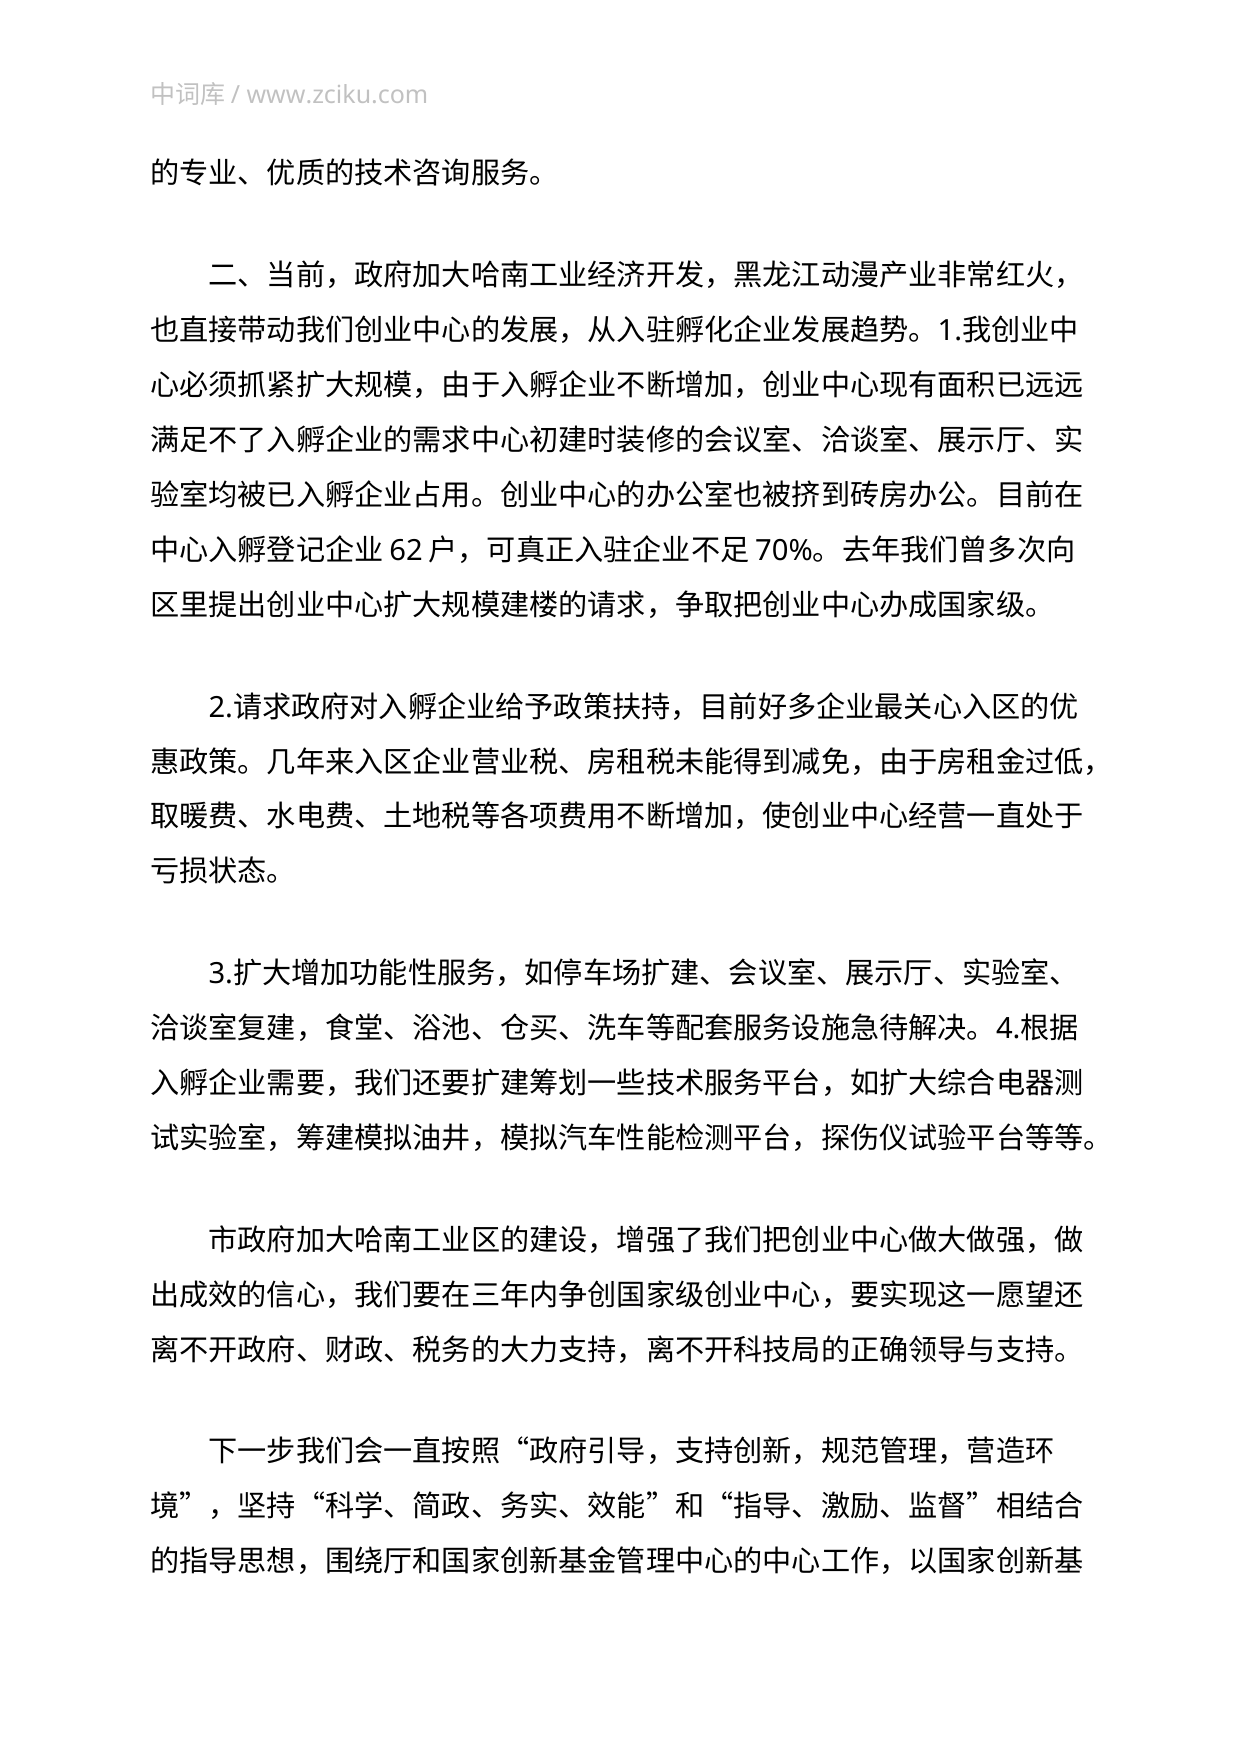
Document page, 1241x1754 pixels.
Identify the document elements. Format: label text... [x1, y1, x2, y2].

text 2.请求政府对入孵企业给予政策扶持，目前好多企业最关心入区的优惠政策。几年来入区企业营业税、房租税未能得到减免，由于房租金过低，取暖费、水电费、土地税等各项费用不断增加，使创业中心经营一直处于亏损状态。 [150, 683, 1090, 890]
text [150, 1428, 1090, 1580]
text 市政府加大哈南工业区的建设，增强了我们把创业中心做大做强，做出成效的信心，我们要在三年内争创国家级创业中心，要实现这一愿望还离不开政府、财政、税务的大力支持，离不开科技局的正确领导与支持。 [150, 1216, 1090, 1368]
text 3.扩大增加功能性服务，如停车场扩建、会议室、展示厅、实验室、洽谈室复建，食堂、浴池、仓买、洗车等配套服务设施急待解决。4.根据入孵企业需要，我们还要扩建筹划一些技术服务平台，如扩大综合电器测试实验室，筹建模拟油井，模拟汽车性能检测平台，探伤仪试验平台等等。 [150, 950, 1090, 1157]
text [150, 150, 1090, 192]
text 二、当前，政府加大哈南工业经济开发，黑龙江动漫产业非常红火，也直接带动我们创业中心的发展，从入驻孵化企业发展趋势。1.我创业中心必须抓紧扩大规模，由于入孵企业不断增加，创业中心现有面积已远远满足不了入孵企业的需求中心初建时装修的会议室、洽谈室、展示厅、实验室均被已入孵企业占用。创业中心的办公室也被挤到砖房办公。目前在中心入孵登记企业62户，可真正入驻企业不足70%。去年我们曾多次向区里提出创业中心扩大规模建楼的请求，争取把创业中心办成国家级。 [150, 252, 1090, 624]
